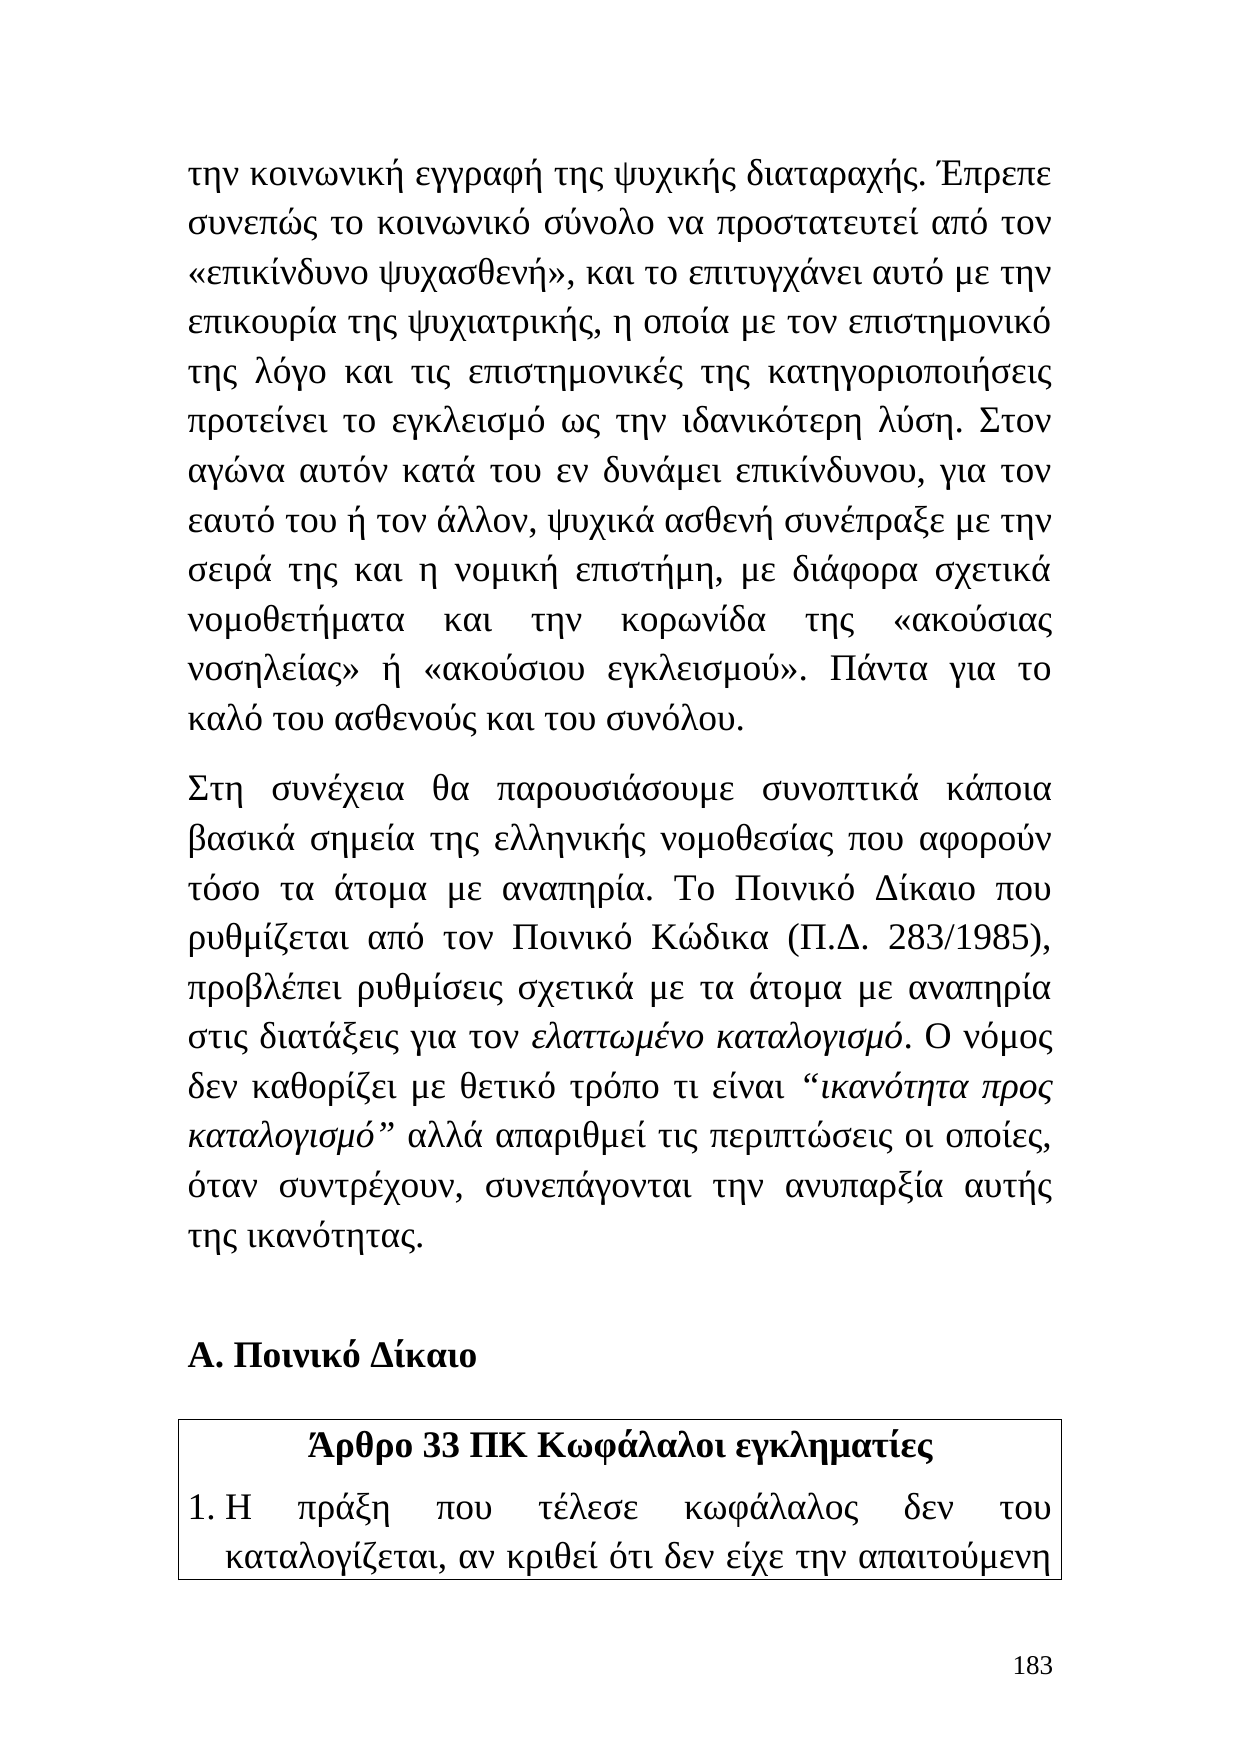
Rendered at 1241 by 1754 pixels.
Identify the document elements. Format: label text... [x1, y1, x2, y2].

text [187, 150, 1053, 738]
text Στη συνέχεια θα παρουσιάσουμε συνοπτικά κάποια βασικά σημεία της ελληνικής νομοθεσίας που αφορούν τόσο τα άτομα με αναπηρία. Το Ποινικό Δίκαιο που ρυθμίζεται από τον Ποινικό Κώδικα (Π.Δ. 283/1985), προβλέπει ρυθμίσεις σχετικά με τα άτομα με αναπηρία στις διατάξεις για τον ελαττωμένο καταλογισμό. Ο νόμος δεν καθορίζει με θετικό τρόπο τι είναι “ικανότητα προς καταλογισμό” αλλά απαριθμεί τις περιπτώσεις οι οποίες, όταν συντρέχουν, συνεπάγονται την ανυπαρξία αυτής της ικανότητας. [187, 766, 1053, 1255]
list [179, 1481, 1061, 1579]
subtitle Α. Ποινικό Δίκαιο [187, 1332, 1053, 1375]
subtitle Άρθρο 33 ΠΚ Κωφάλαλοι εγκληματίες [179, 1420, 1061, 1465]
